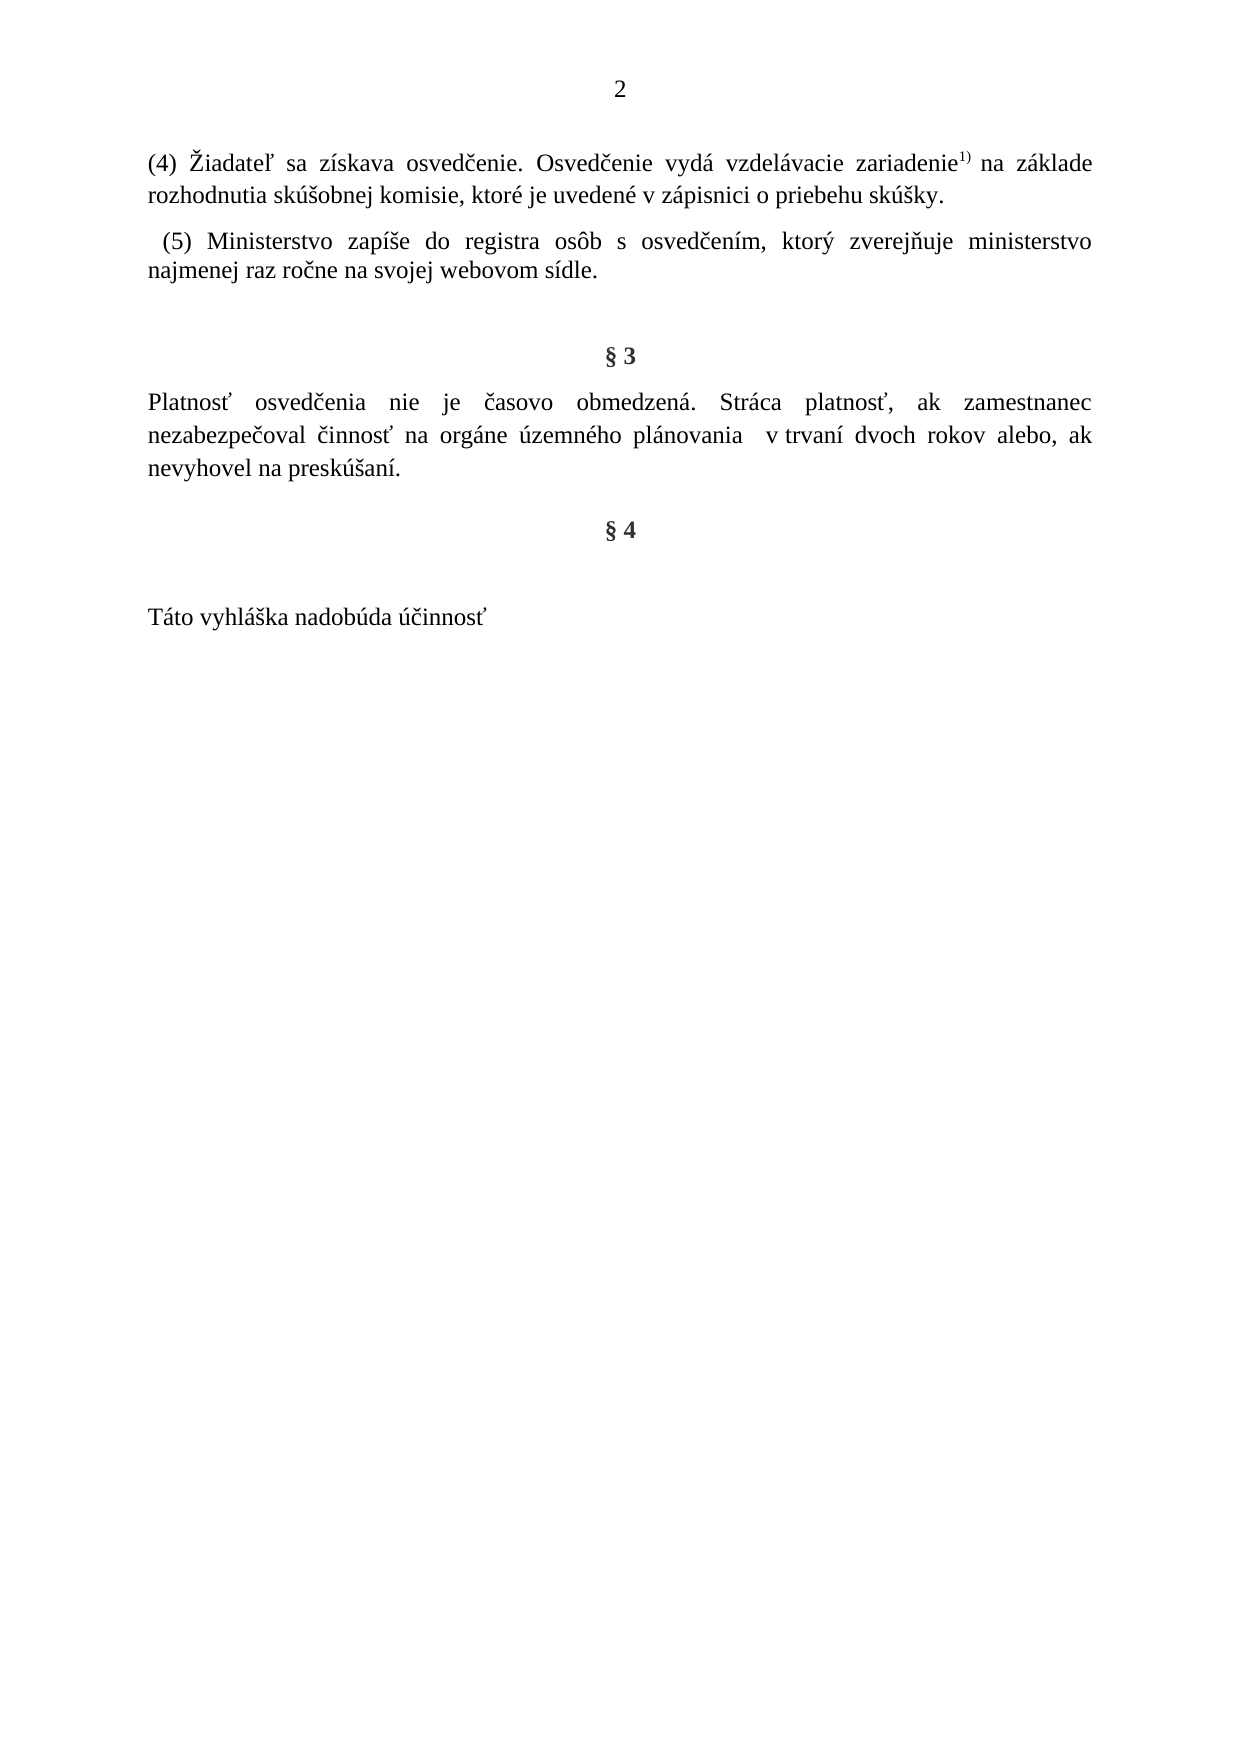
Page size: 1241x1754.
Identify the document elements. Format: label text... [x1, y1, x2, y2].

text Platnosť osvedčenia nie je časovo obmedzená. Stráca platnosť, ak zamestnanec nezabezpečoval činnosť na orgáne územného plánovania v trvaní dvoch rokov alebo, ak nevyhovel na preskúšaní. [148, 387, 1093, 481]
text Táto vyhláška nadobúda účinnosť [148, 573, 1093, 630]
text § 4 [148, 515, 1093, 544]
text (5) Ministerstvo zapíše do registra osôb s osvedčením, ktorý zverejňuje ministerstvo najmenej raz ročne na svojej webovom sídle. [148, 226, 1093, 284]
text § 3 [148, 341, 1093, 370]
text (4) Žiadateľ sa získava osvedčenie. Osvedčenie vydá vzdelávacie zariadenie1) na základe rozhodnutia skúšobnej komisie, ktoré je uvedené v zápisnici o priebehu skúšky. [148, 148, 1093, 209]
